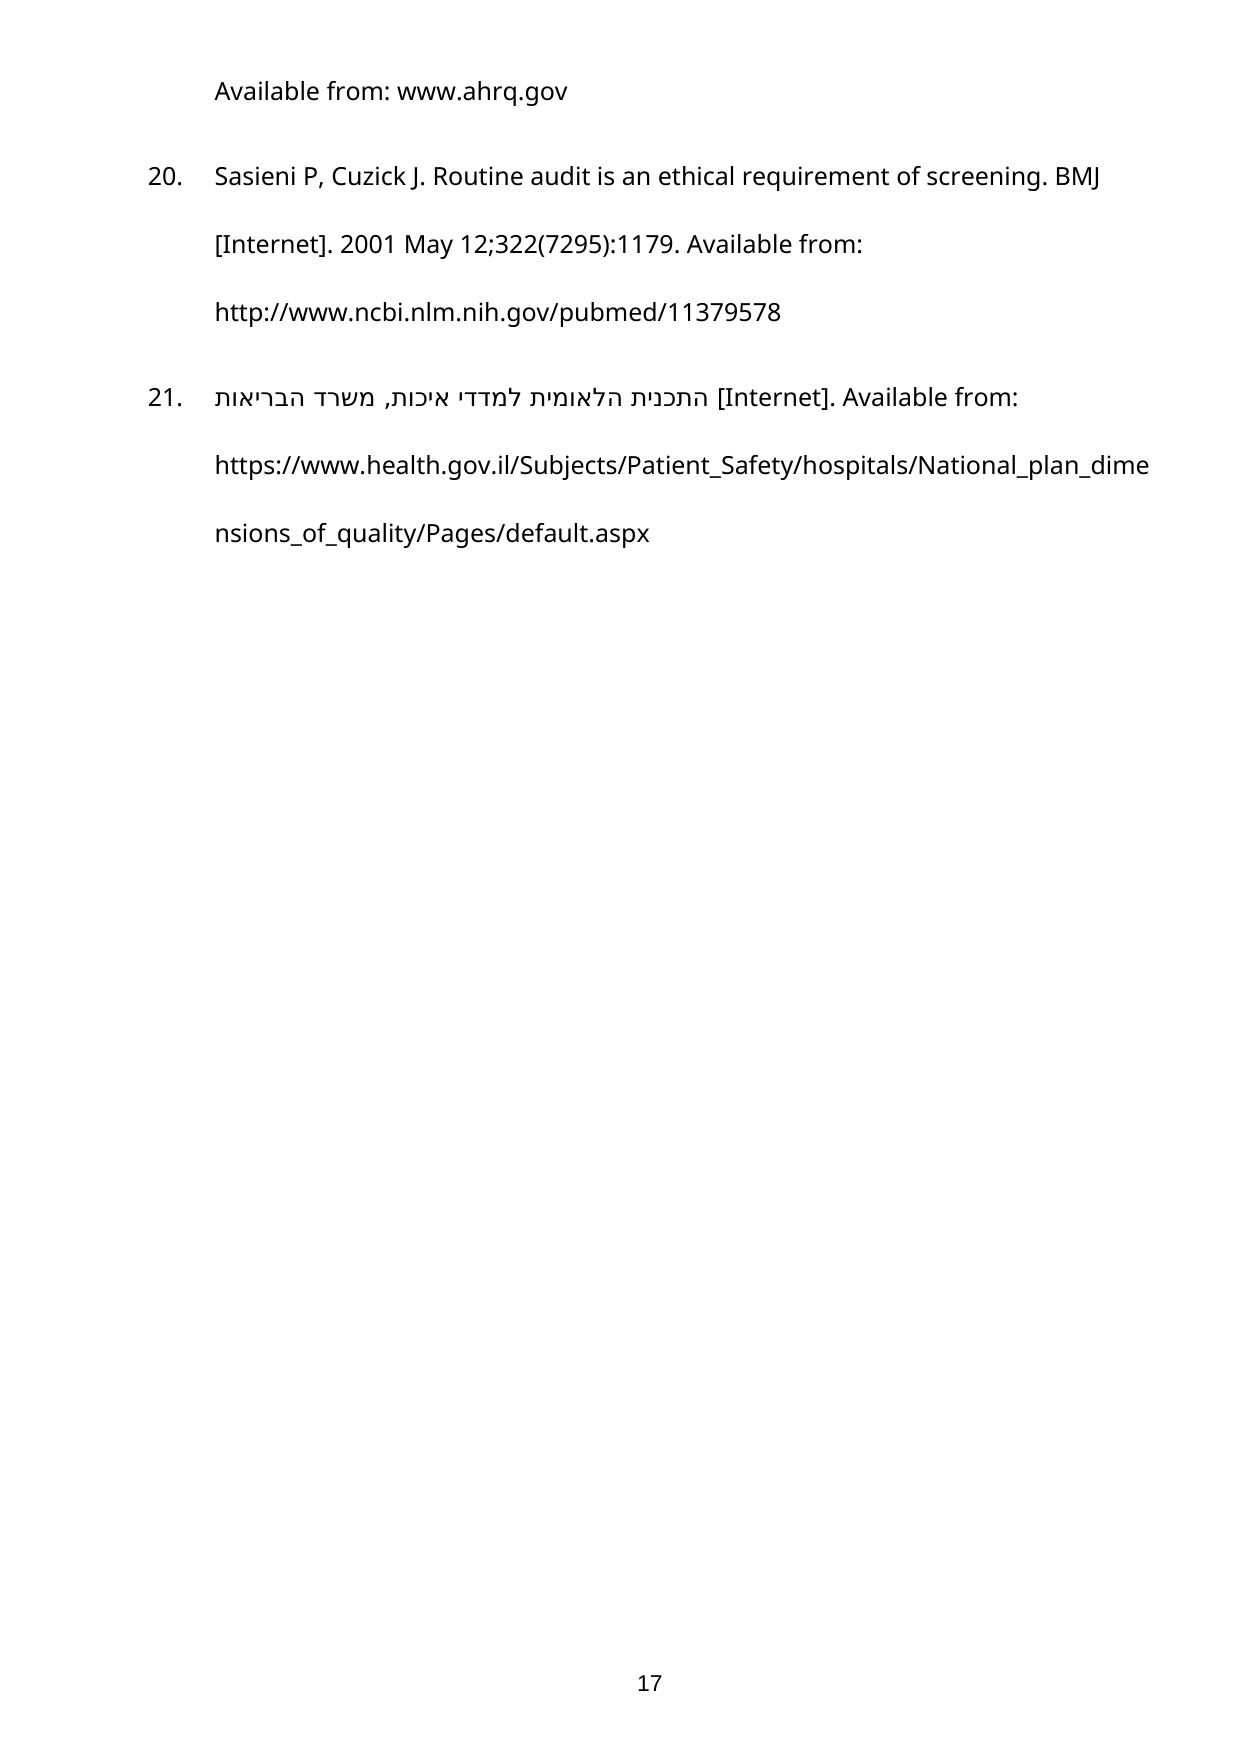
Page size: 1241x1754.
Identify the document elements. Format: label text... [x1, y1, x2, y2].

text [148, 74, 1152, 108]
text 20. Sasieni P, Cuzick J. Routine audit is an ethical requirement of screening. BMJ [Internet]. 2001 May 12;322(7295):1179. Available from: http://www.ncbi.nlm.nih.gov/pubmed/11379578 [148, 159, 1152, 329]
text 21. התכנית הלאומית למדדי איכות, משרד הבריאות [Internet]. Available from: https://www.health.gov.il/Subjects/Patient_Safety/hospitals/National_plan_dimensions_of_quality/Pages/default.aspx [148, 380, 1152, 550]
